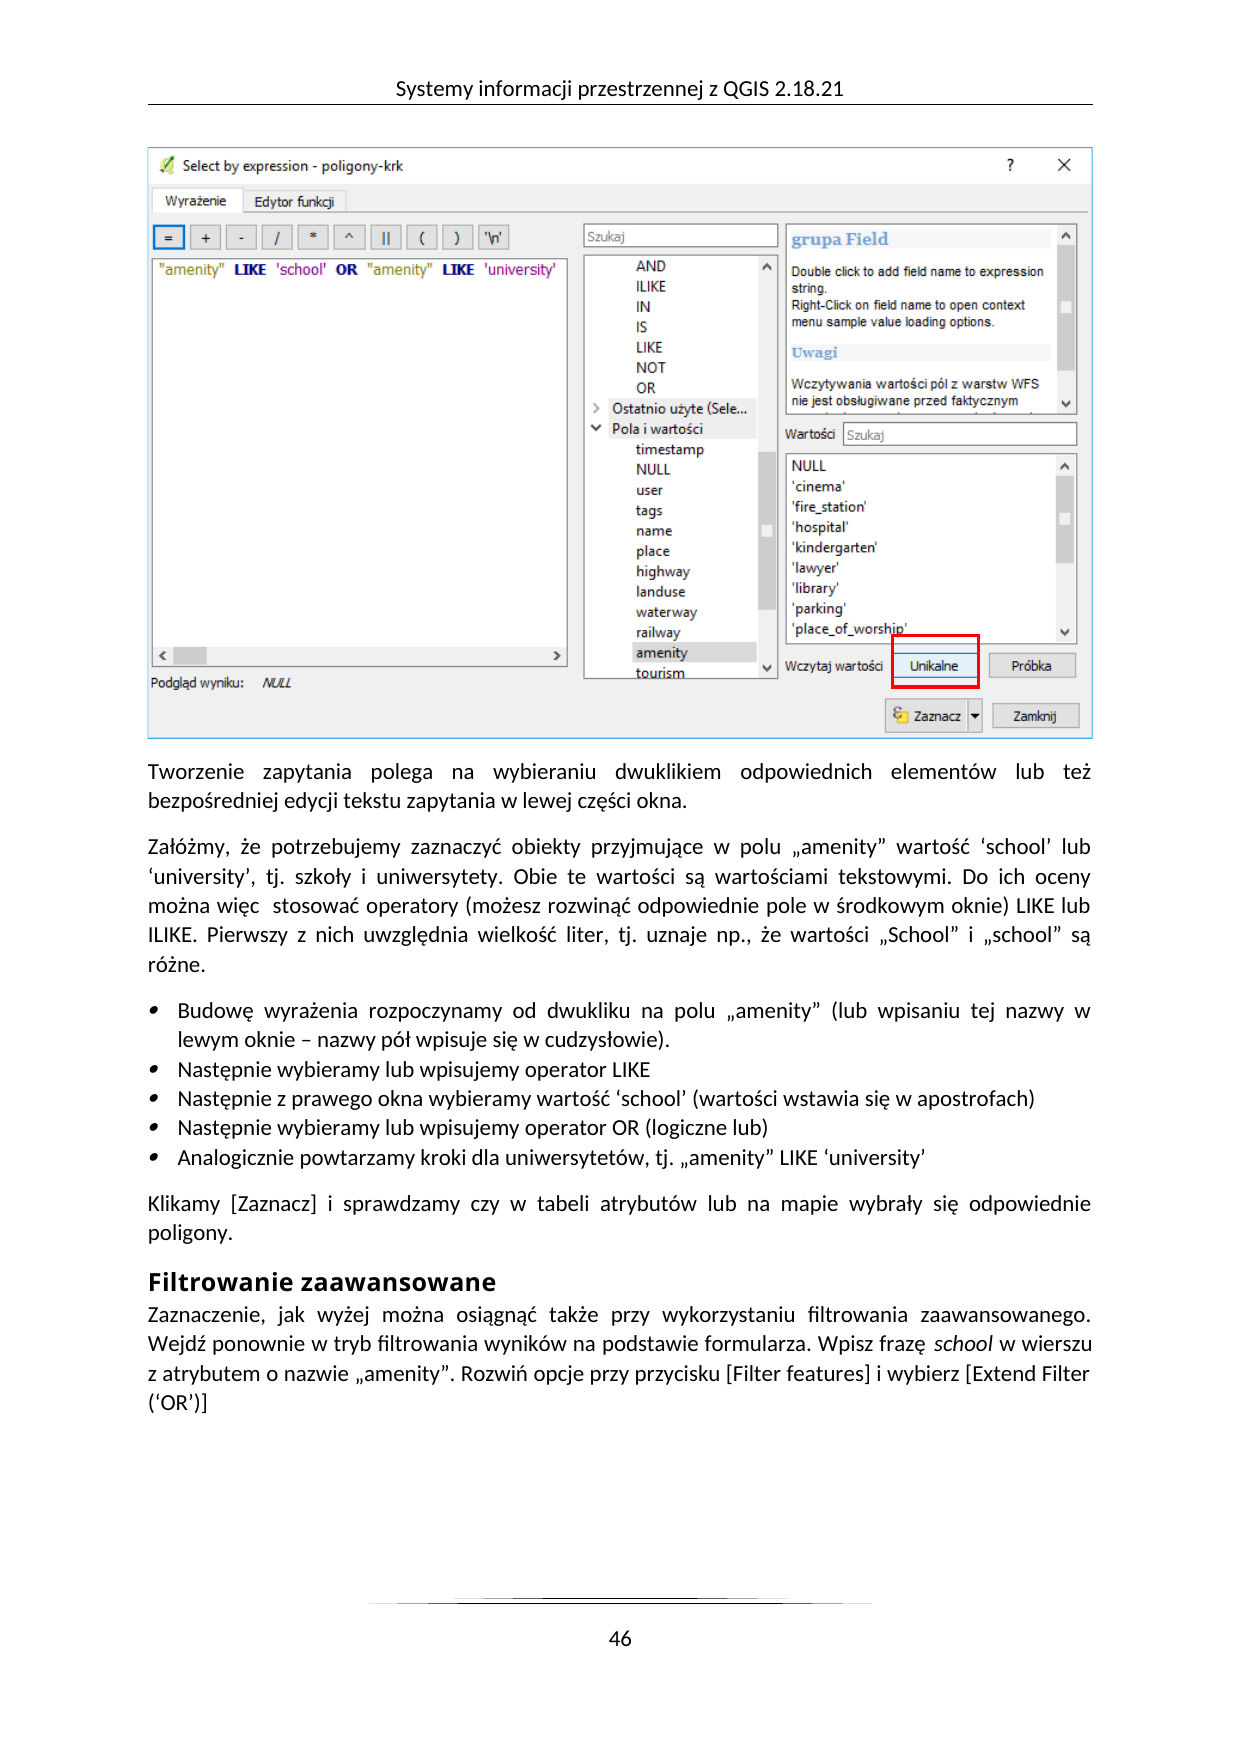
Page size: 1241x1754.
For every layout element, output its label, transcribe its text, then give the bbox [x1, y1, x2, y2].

list Analogicznie powtarzamy kroki dla uniwersytetów, tj. „amenity” LIKE ‘university’ [148, 1143, 1093, 1171]
text Klikamy [Zaznacz] i sprawdzamy czy w tabeli atrybutów lub na mapie wybrały się odpowiednie poligony. [148, 1189, 1093, 1246]
text Tworzenie zapytania polega na wybieraniu dwuklikiem odpowiednich elementów lub też bezpośredniej edycji tekstu zapytania w lewej części okna. [148, 757, 1093, 814]
list Następnie z prawego okna wybieramy wartość ‘school’ (wartości wstawia się w apostrofach) [148, 1084, 1093, 1112]
list Budowę wyrażenia rozpoczynamy od dwukliku na polu „amenity” (lub wpisaniu tej nazwy w lewym oknie – nazwy pół wpisuje się w cudzysłowie). [148, 996, 1093, 1053]
text Zaznaczenie, jak wyżej można osiągnąć także przy wykorzystaniu filtrowania zaawansowanego. Wejdź ponownie w tryb filtrowania wyników na podstawie formularza. Wpisz frazę school w wierszu z atrybutem o nazwie „amenity”. Rozwiń opcje przy przycisku [Filter features] i wybierz [Extend Filter (‘OR’)] [148, 1300, 1093, 1416]
text Załóżmy, że potrzebujemy zaznaczyć obiekty przyjmujące w polu „amenity” wartość ‘school’ lub ‘university’, tj. szkoły i uniwersytety. Obie te wartości są wartościami tekstowymi. Do ich oceny można więc stosować operatory (możesz rozwinąć odpowiednie pole w środkowym oknie) LIKE lub ILIKE. Pierwszy z nich uwzględnia wielkość liter, tj. uznaje np., że wartości „School” i „school” są różne. [148, 832, 1093, 978]
subtitle Filtrowanie zaawansowane [148, 1264, 1093, 1298]
picture [147, 147, 1093, 739]
list Następnie wybieramy lub wpisujemy operator OR (logiczne lub) [148, 1113, 1093, 1141]
list Następnie wybieramy lub wpisujemy operator LIKE [148, 1055, 1093, 1083]
